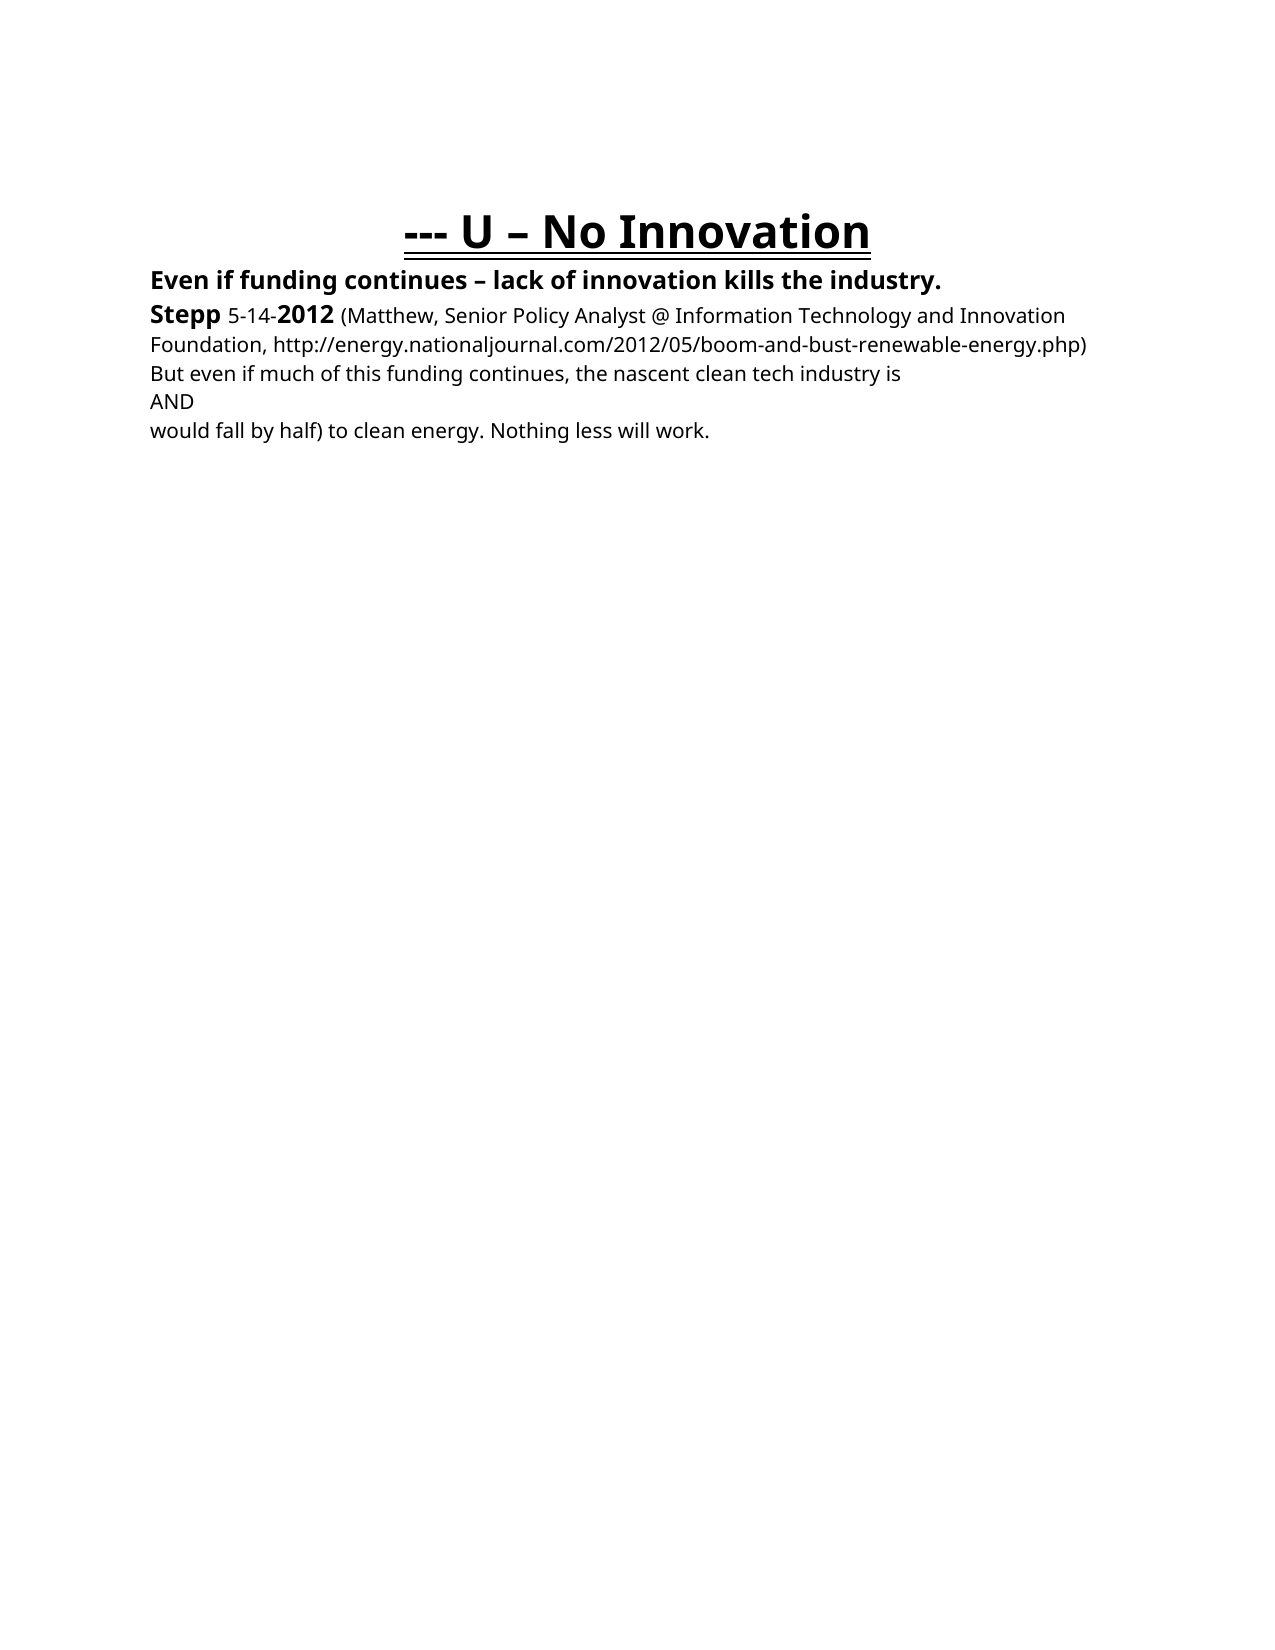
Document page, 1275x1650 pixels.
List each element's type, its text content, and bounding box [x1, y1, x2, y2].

text Even if funding continues – lack of innovation kills the industry. [150, 262, 1125, 296]
text But even if much of this funding continues, the nascent clean tech industry is [150, 359, 1125, 387]
text would fall by half) to clean energy. Nothing less will work. [150, 416, 1125, 444]
text AND [150, 387, 1125, 416]
text Stepp 5-14-2012 (Matthew, Senior Policy Analyst @ Information Technology and Innovation Foundation, http://energy.nationaljournal.com/2012/05/boom-and-bust-renewable-energy.php) [150, 296, 1125, 359]
subtitle --- U – No Innovation [150, 200, 1125, 262]
